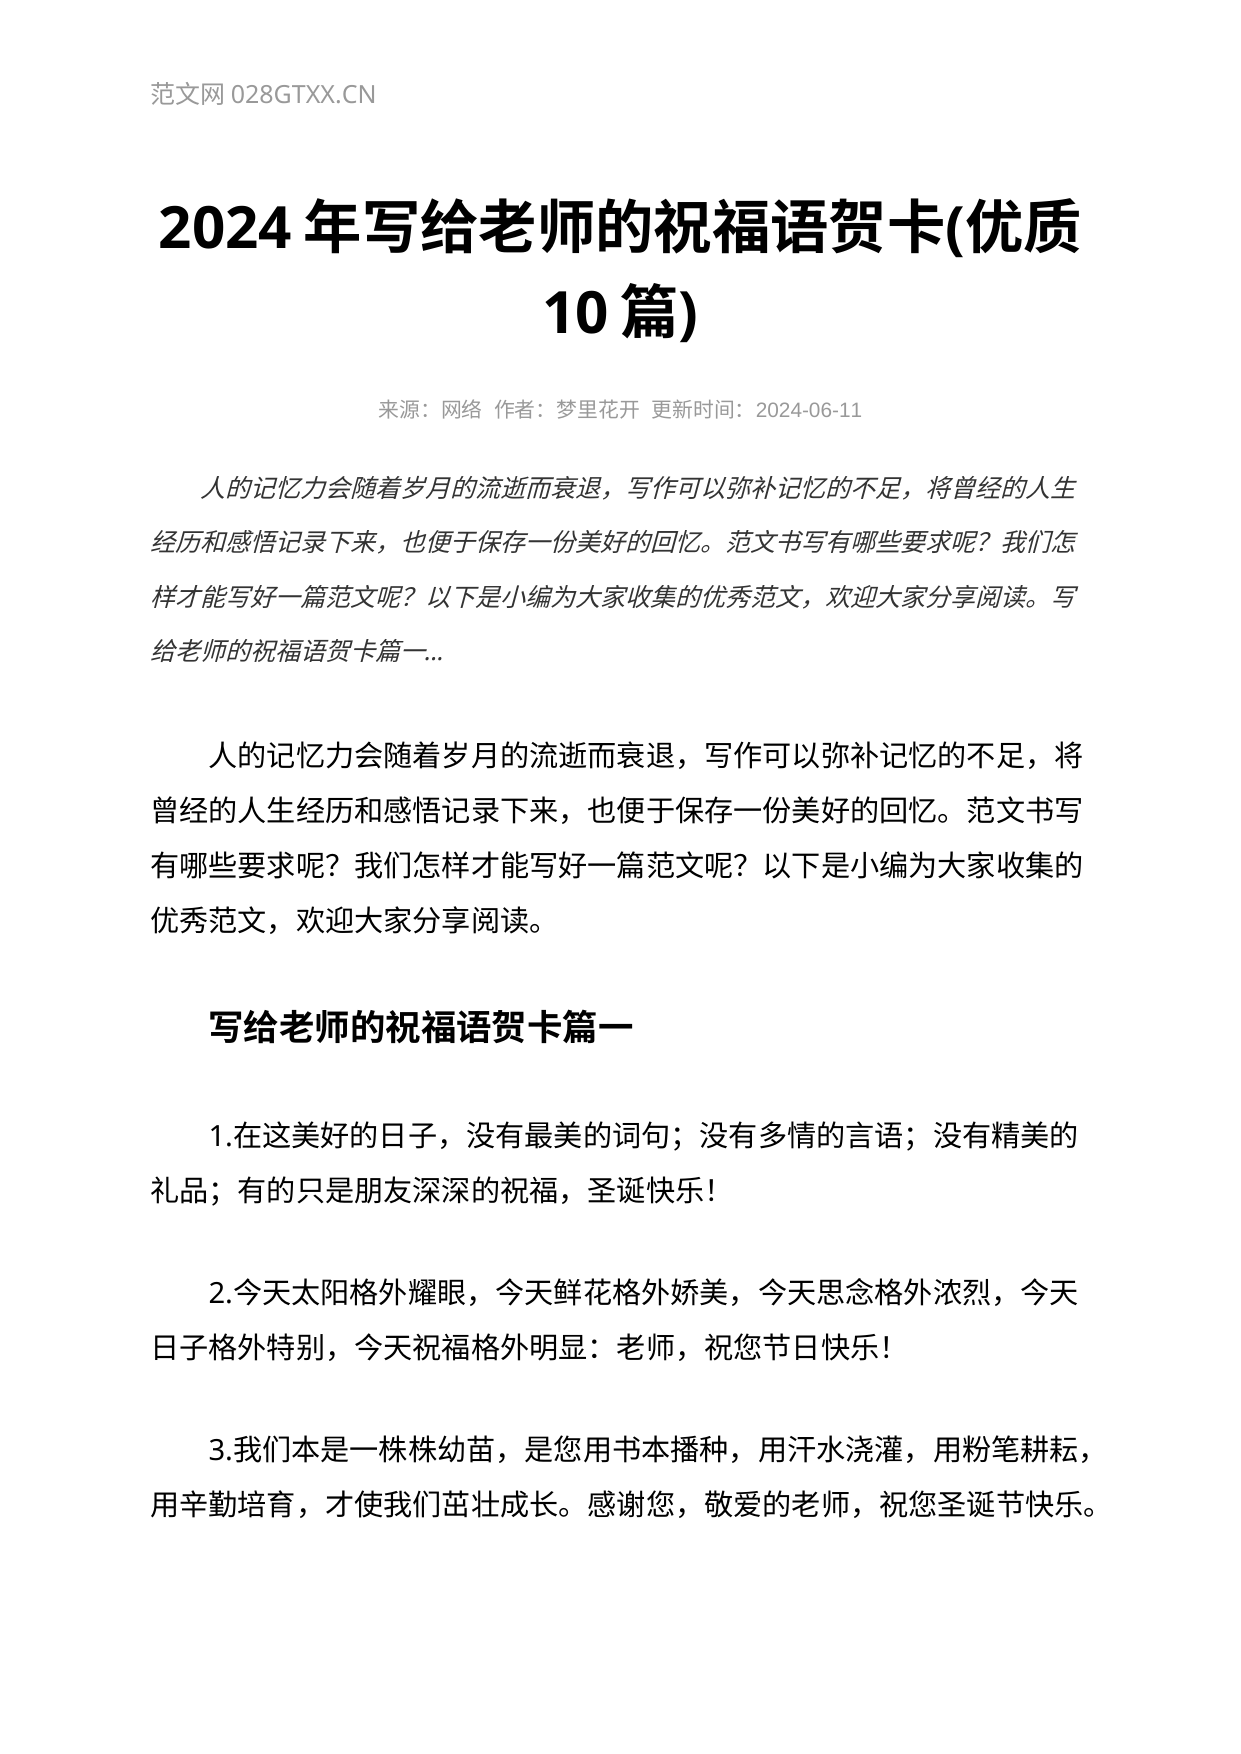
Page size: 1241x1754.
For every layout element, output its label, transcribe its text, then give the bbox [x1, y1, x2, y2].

text 人的记忆力会随着岁月的流逝而衰退，写作可以弥补记忆的不足，将曾经的人生经历和感悟记录下来，也便于保存一份美好的回忆。范文书写有哪些要求呢？我们怎样才能写好一篇范文呢？以下是小编为大家收集的优秀范文，欢迎大家分享阅读。 [150, 733, 1090, 940]
text 1.在这美好的日子，没有最美的词句；没有多情的言语；没有精美的礼品；有的只是朋友深深的祝福，圣诞快乐！ [150, 1113, 1090, 1210]
text 人的记忆力会随着岁月的流逝而衰退，写作可以弥补记忆的不足，将曾经的人生经历和感悟记录下来，也便于保存一份美好的回忆。范文书写有哪些要求呢？我们怎样才能写好一篇范文呢？以下是小编为大家收集的优秀范文，欢迎大家分享阅读。写给老师的祝福语贺卡篇一... [150, 468, 1090, 668]
text 3.我们本是一株株幼苗，是您用书本播种，用汗水浇灌，用粉笔耕耘，用辛勤培育，才使我们茁壮成长。感谢您，敬爱的老师，祝您圣诞节快乐。 [150, 1426, 1090, 1524]
text 来源：网络 作者：梦里花开 更新时间：2024-06-11 [150, 398, 1090, 422]
subtitle 2024年写给老师的祝福语贺卡(优质10篇) [150, 181, 1090, 351]
text 2.今天太阳格外耀眼，今天鲜花格外娇美，今天思念格外浓烈，今天日子格外特别，今天祝福格外明显：老师，祝您节日快乐！ [150, 1269, 1090, 1367]
text 写给老师的祝福语贺卡篇一 [150, 999, 1090, 1051]
